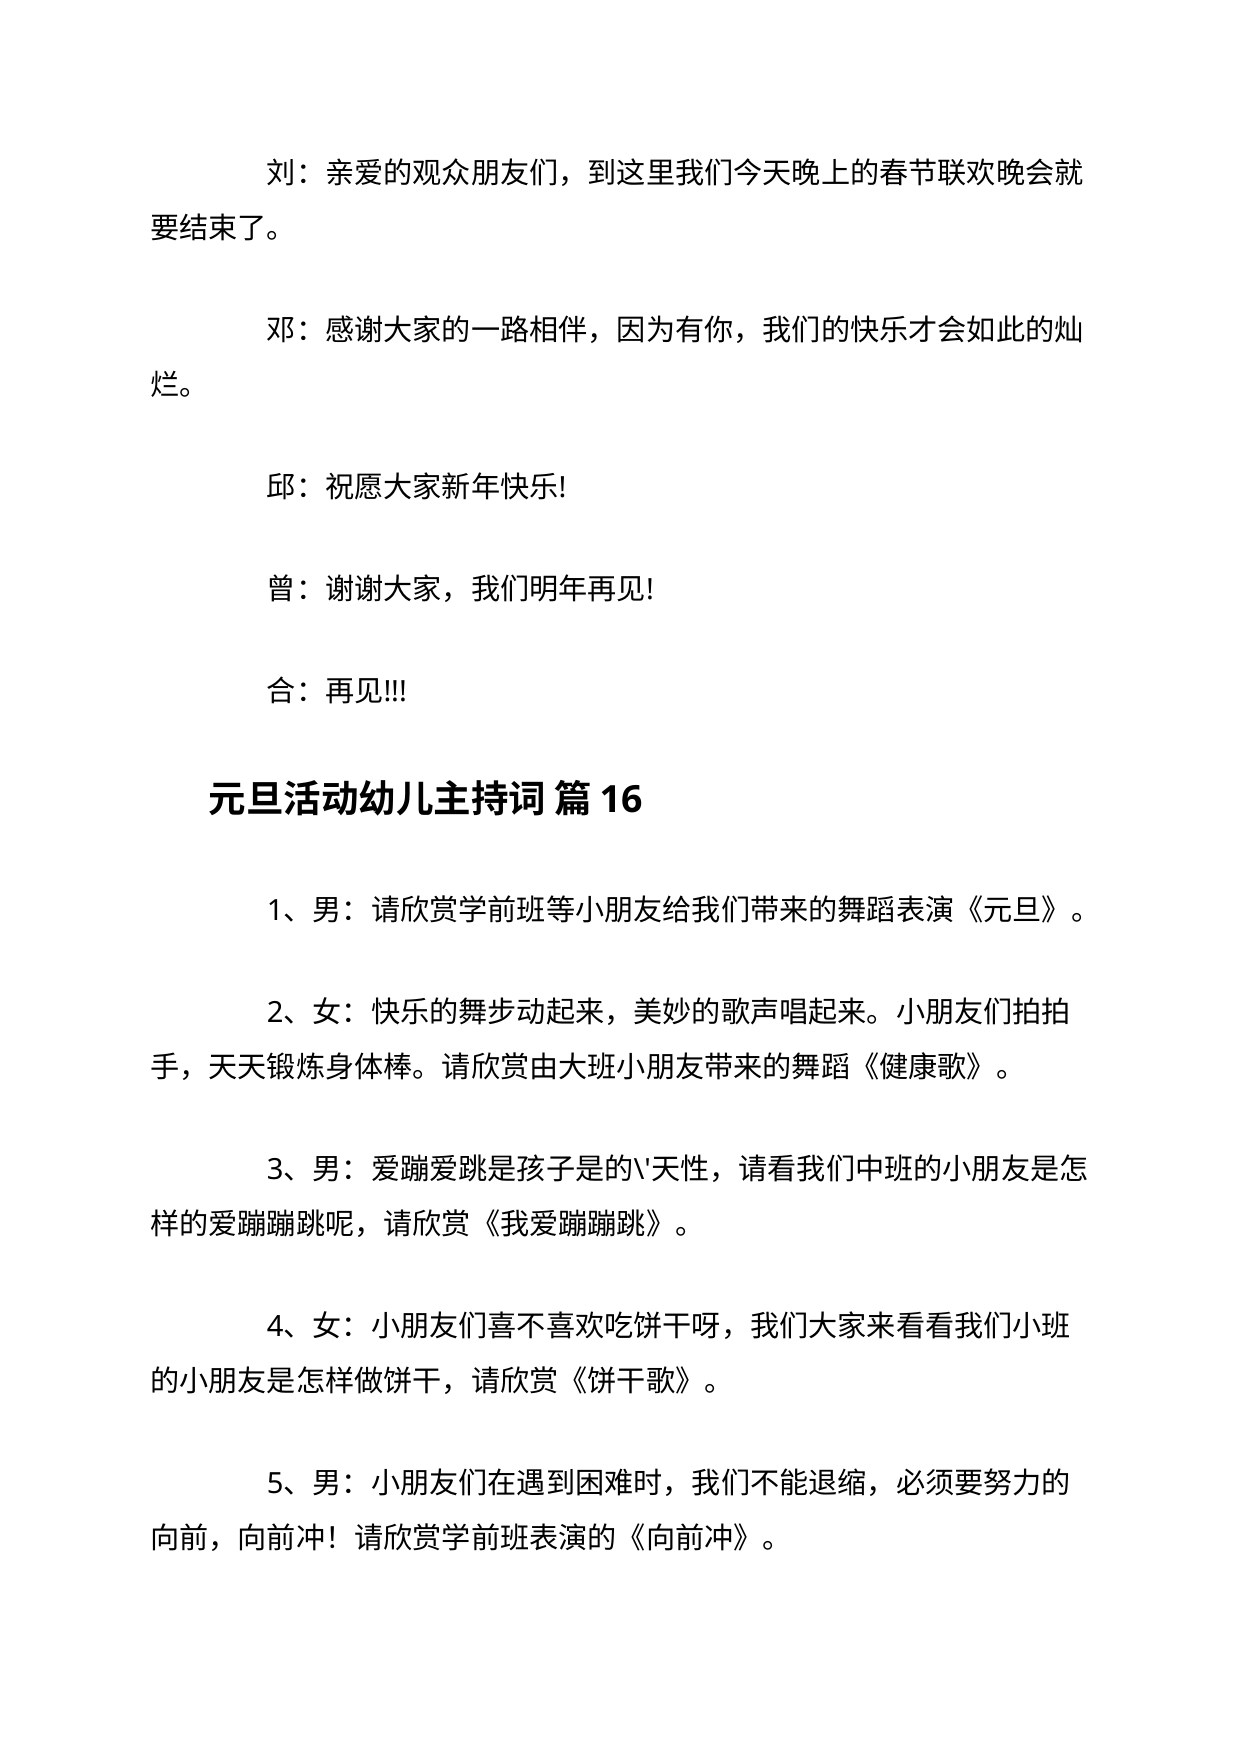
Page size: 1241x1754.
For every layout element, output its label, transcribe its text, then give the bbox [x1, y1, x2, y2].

text 5、男：小朋友们在遇到困难时，我们不能退缩，必须要努力的向前，向前冲！请欣赏学前班表演的《向前冲》。 [150, 1459, 1090, 1556]
text 邱：祝愿大家新年快乐! [150, 463, 1090, 506]
text 元旦活动幼儿主持词 篇16 [150, 769, 1090, 824]
text 1、男：请欣赏学前班等小朋友给我们带来的舞蹈表演《元旦》。 [150, 887, 1090, 929]
text 3、男：爱蹦爱跳是孩子是的\'天性，请看我们中班的小朋友是怎样的爱蹦蹦跳呢，请欣赏《我爱蹦蹦跳》。 [150, 1146, 1090, 1243]
text 合：再见!!! [150, 667, 1090, 710]
text 邓：感谢大家的一路相伴，因为有你，我们的快乐才会如此的灿烂。 [150, 307, 1090, 404]
text 刘：亲爱的观众朋友们，到这里我们今天晚上的春节联欢晚会就要结束了。 [150, 150, 1090, 247]
text 曾：谢谢大家，我们明年再见! [150, 565, 1090, 608]
text 2、女：快乐的舞步动起来，美妙的歌声唱起来。小朋友们拍拍手，天天锻炼身体棒。请欣赏由大班小朋友带来的舞蹈《健康歌》。 [150, 989, 1090, 1086]
text 4、女：小朋友们喜不喜欢吃饼干呀，我们大家来看看我们小班的小朋友是怎样做饼干，请欣赏《饼干歌》。 [150, 1302, 1090, 1400]
